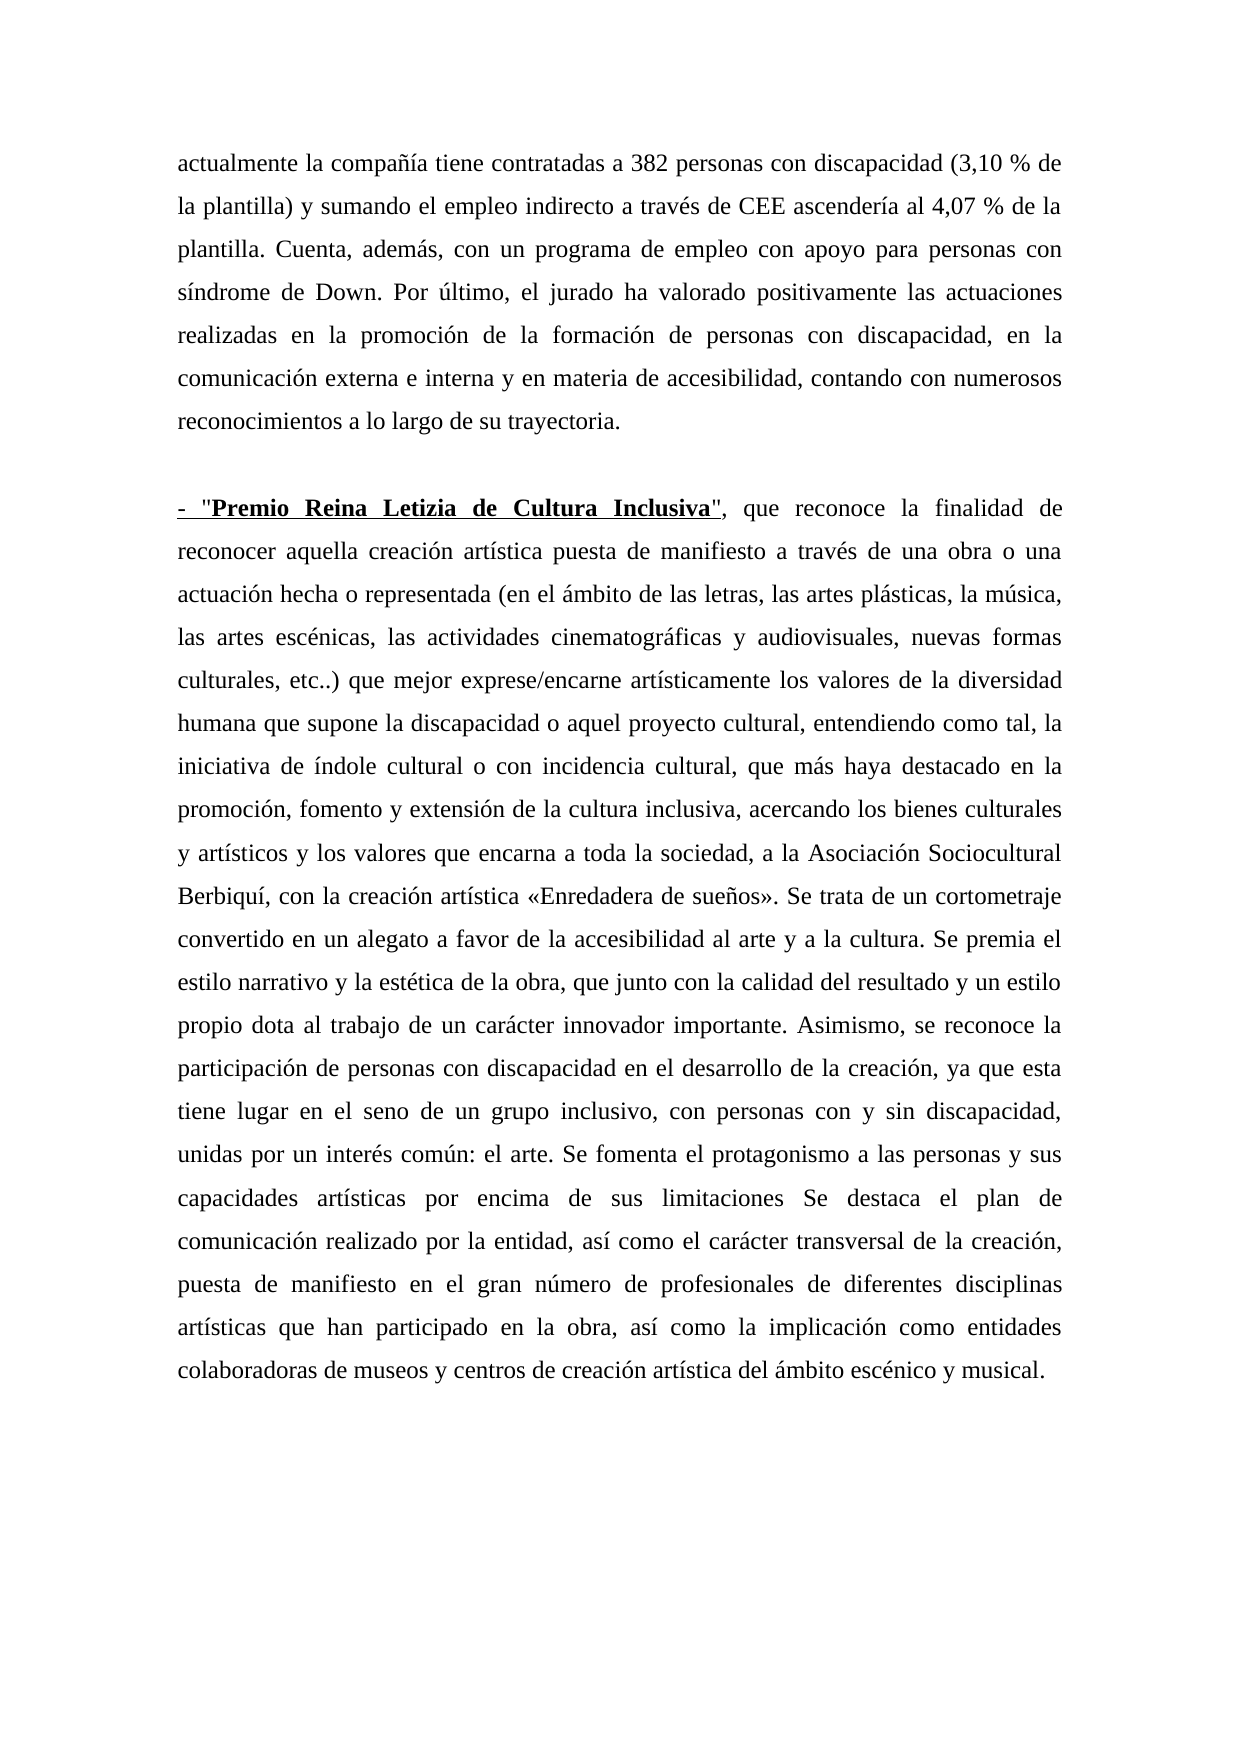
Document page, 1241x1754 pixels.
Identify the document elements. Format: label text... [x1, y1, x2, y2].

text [177, 148, 1063, 435]
text - "Premio Reina Letizia de Cultura Inclusiva", que reconoce la finalidad de reconocer aquella creación artística puesta de manifiesto a través de una obra o una actuación hecha o representada (en el ámbito de las letras, las artes plásticas, la música, las artes escénicas, las actividades cinematográficas y audiovisuales, nuevas formas culturales, etc..) que mejor exprese/encarne artísticamente los valores de la diversidad humana que supone la discapacidad o aquel proyecto cultural, entendiendo como tal, la iniciativa de índole cultural o con incidencia cultural, que más haya destacado en la promoción, fomento y extensión de la cultura inclusiva, acercando los bienes culturales y artísticos y los valores que encarna a toda la sociedad, a la Asociación Sociocultural Berbiquí, con la creación artística «Enredadera de sueños». Se trata de un cortometraje convertido en un alegato a favor de la accesibilidad al arte y a la cultura. Se premia el estilo narrativo y la estética de la obra, que junto con la calidad del resultado y un estilo propio dota al trabajo de un carácter innovador importante. Asimismo, se reconoce la participación de personas con discapacidad en el desarrollo de la creación, ya que esta tiene lugar en el seno de un grupo inclusivo, con personas con y sin discapacidad, unidas por un interés común: el arte. Se fomenta el protagonismo a las personas y sus capacidades artísticas por encima de sus limitaciones Se destaca el plan de comunicación realizado por la entidad, así como el carácter transversal de la creación, puesta de manifiesto en el gran número de profesionales de diferentes disciplinas artísticas que han participado en la obra, así como la implicación como entidades colaboradoras de museos y centros de creación artística del ámbito escénico y musical. [177, 493, 1063, 1384]
